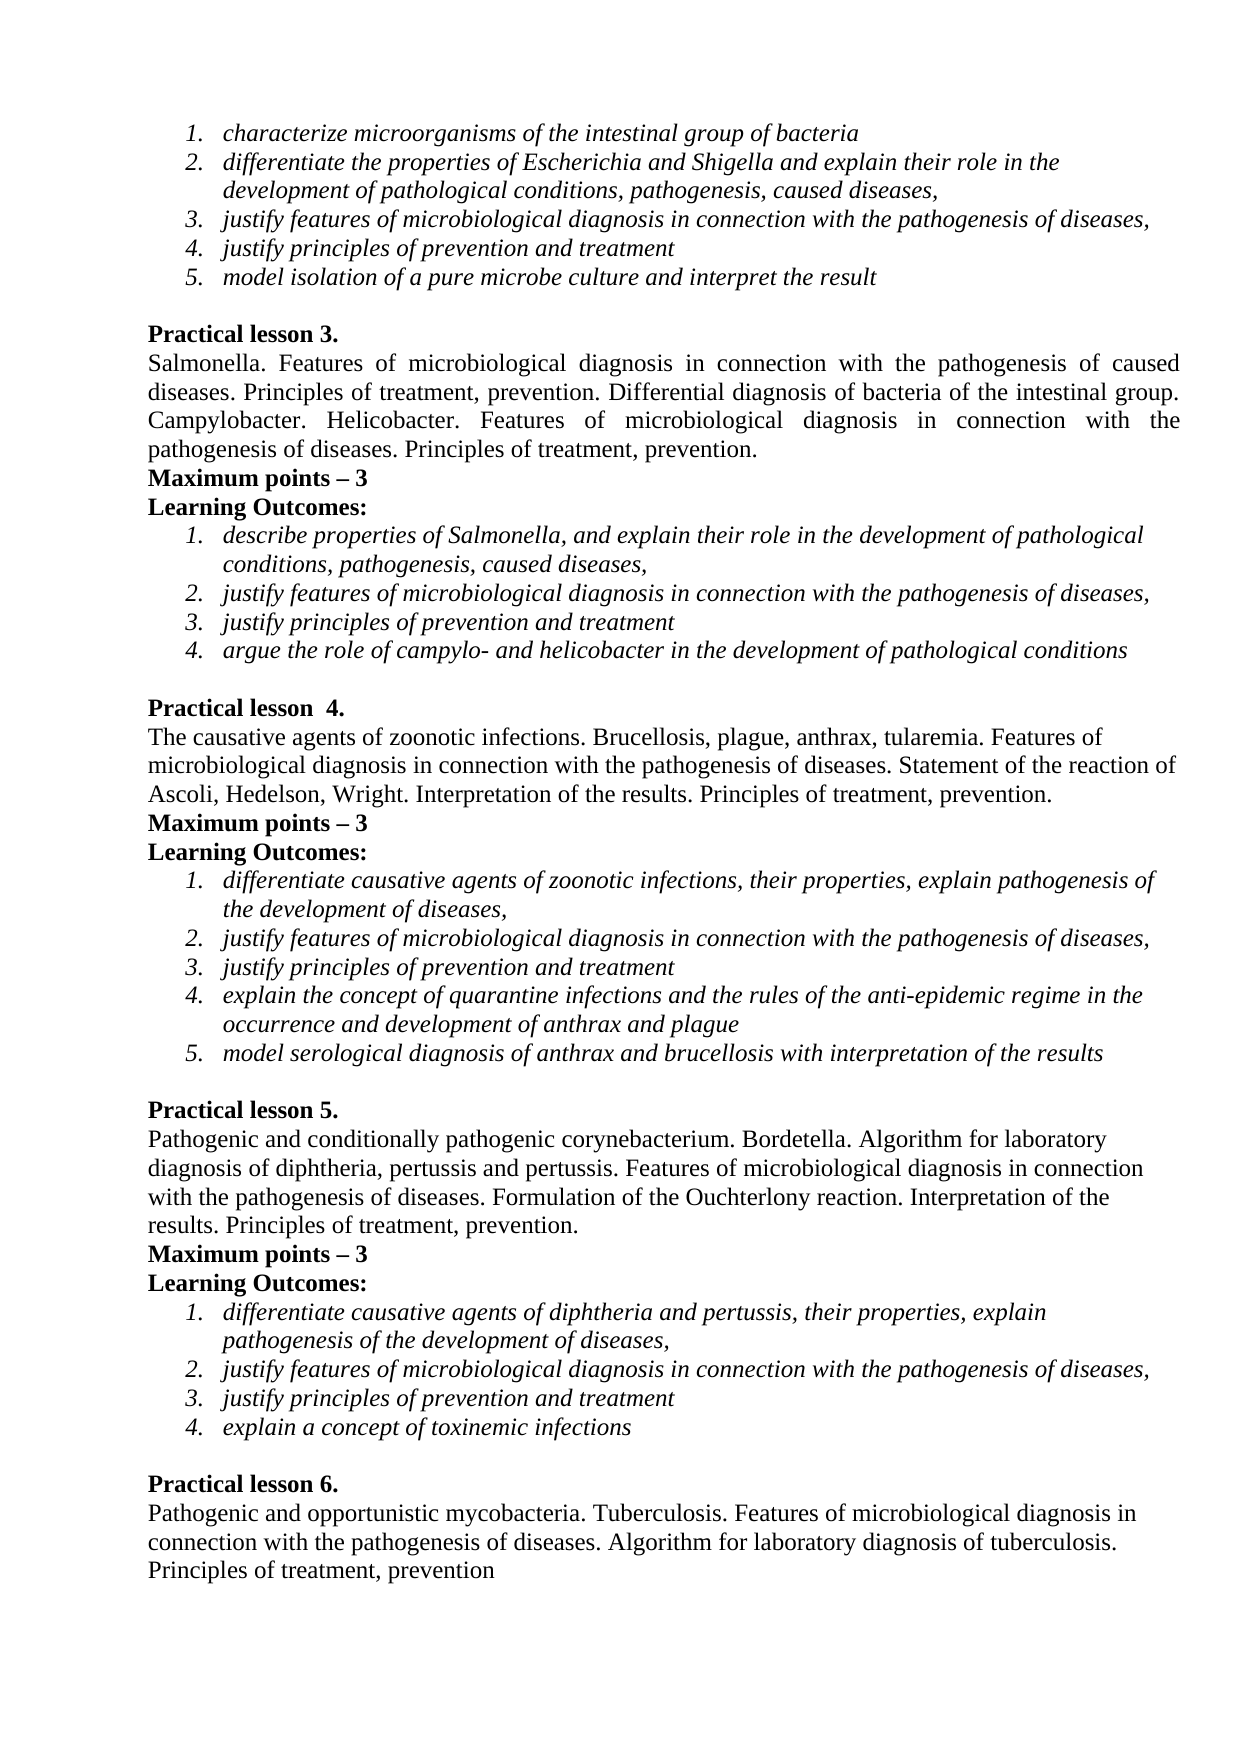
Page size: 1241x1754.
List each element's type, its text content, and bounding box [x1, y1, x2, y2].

text Salmonella. Features of microbiological diagnosis in connection with the pathogenesis of caused diseases. Principles of treatment, prevention. Differential diagnosis of bacteria of the intestinal group. Campylobacter. Helicobacter. Features of microbiological diagnosis in connection with the pathogenesis of diseases. Principles of treatment, prevention. [148, 348, 1181, 463]
list justify principles of prevention and treatment [185, 952, 1181, 981]
list model isolation of a pure microbe culture and interpret the result [185, 262, 1181, 291]
list explain a concept of toxinemic infections [185, 1412, 1181, 1441]
text Practical lesson 5. [148, 1096, 1181, 1124]
list differentiate the properties of Escherichia and Shigella and explain their role in the development of pathological conditions, pathogenesis, caused diseases, [185, 147, 1181, 204]
list model serological diagnosis of anthrax and brucellosis with interpretation of the results [185, 1038, 1181, 1067]
text Maximum points – 3 [148, 808, 1181, 837]
text The causative agents of zoonotic infections. Brucellosis, plague, anthrax, tularemia. Features of microbiological diagnosis in connection with the pathogenesis of diseases. Statement of the reaction of Ascoli, Hedelson, Wright. Interpretation of the results. Principles of treatment, prevention. [148, 722, 1181, 808]
text Practical lesson 4. [148, 693, 1181, 722]
list justify features of microbiological diagnosis in connection with the pathogenesis of diseases, [185, 1354, 1181, 1383]
list argue the role of campylo- and helicobacter in the development of pathological conditions [185, 636, 1181, 664]
list justify principles of prevention and treatment [185, 1383, 1181, 1412]
list explain the concept of quarantine infections and the rules of the anti-epidemic regime in the occurrence and development of anthrax and plague [185, 981, 1181, 1038]
list justify features of microbiological diagnosis in connection with the pathogenesis of diseases, [185, 923, 1181, 952]
text Pathogenic and conditionally pathogenic corynebacterium. Bordetella. Algorithm for laboratory diagnosis of diphtheria, pertussis and pertussis. Features of microbiological diagnosis in connection with the pathogenesis of diseases. Formulation of the Ouchterlony reaction. Interpretation of the results. Principles of treatment, prevention. [148, 1124, 1181, 1239]
list justify features of microbiological diagnosis in connection with the pathogenesis of diseases, [185, 578, 1181, 607]
text Learning Outcomes: [148, 492, 1181, 521]
list justify principles of prevention and treatment [185, 233, 1181, 262]
text Learning Outcomes: [148, 1268, 1181, 1297]
list describe properties of Salmonella, and explain their role in the development of pathological conditions, pathogenesis, caused diseases, [185, 521, 1181, 578]
list characterize microorganisms of the intestinal group of bacteria [185, 118, 1181, 147]
text Learning Outcomes: [148, 837, 1181, 866]
list justify features of microbiological diagnosis in connection with the pathogenesis of diseases, [185, 204, 1181, 233]
text Practical lesson 3. [148, 319, 1181, 348]
text Maximum points – 3 [148, 1239, 1181, 1268]
text Practical lesson 6. [148, 1469, 1181, 1498]
list justify principles of prevention and treatment [185, 607, 1181, 636]
text Pathogenic and opportunistic mycobacteria. Tuberculosis. Features of microbiological diagnosis in connection with the pathogenesis of diseases. Algorithm for laboratory diagnosis of tuberculosis. Principles of treatment, prevention [148, 1498, 1181, 1584]
list differentiate causative agents of diphtheria and pertussis, their properties, explain pathogenesis of the development of diseases, [185, 1297, 1181, 1354]
text Maximum points – 3 [148, 463, 1181, 492]
list differentiate causative agents of zoonotic infections, their properties, explain pathogenesis of the development of diseases, [185, 866, 1181, 923]
